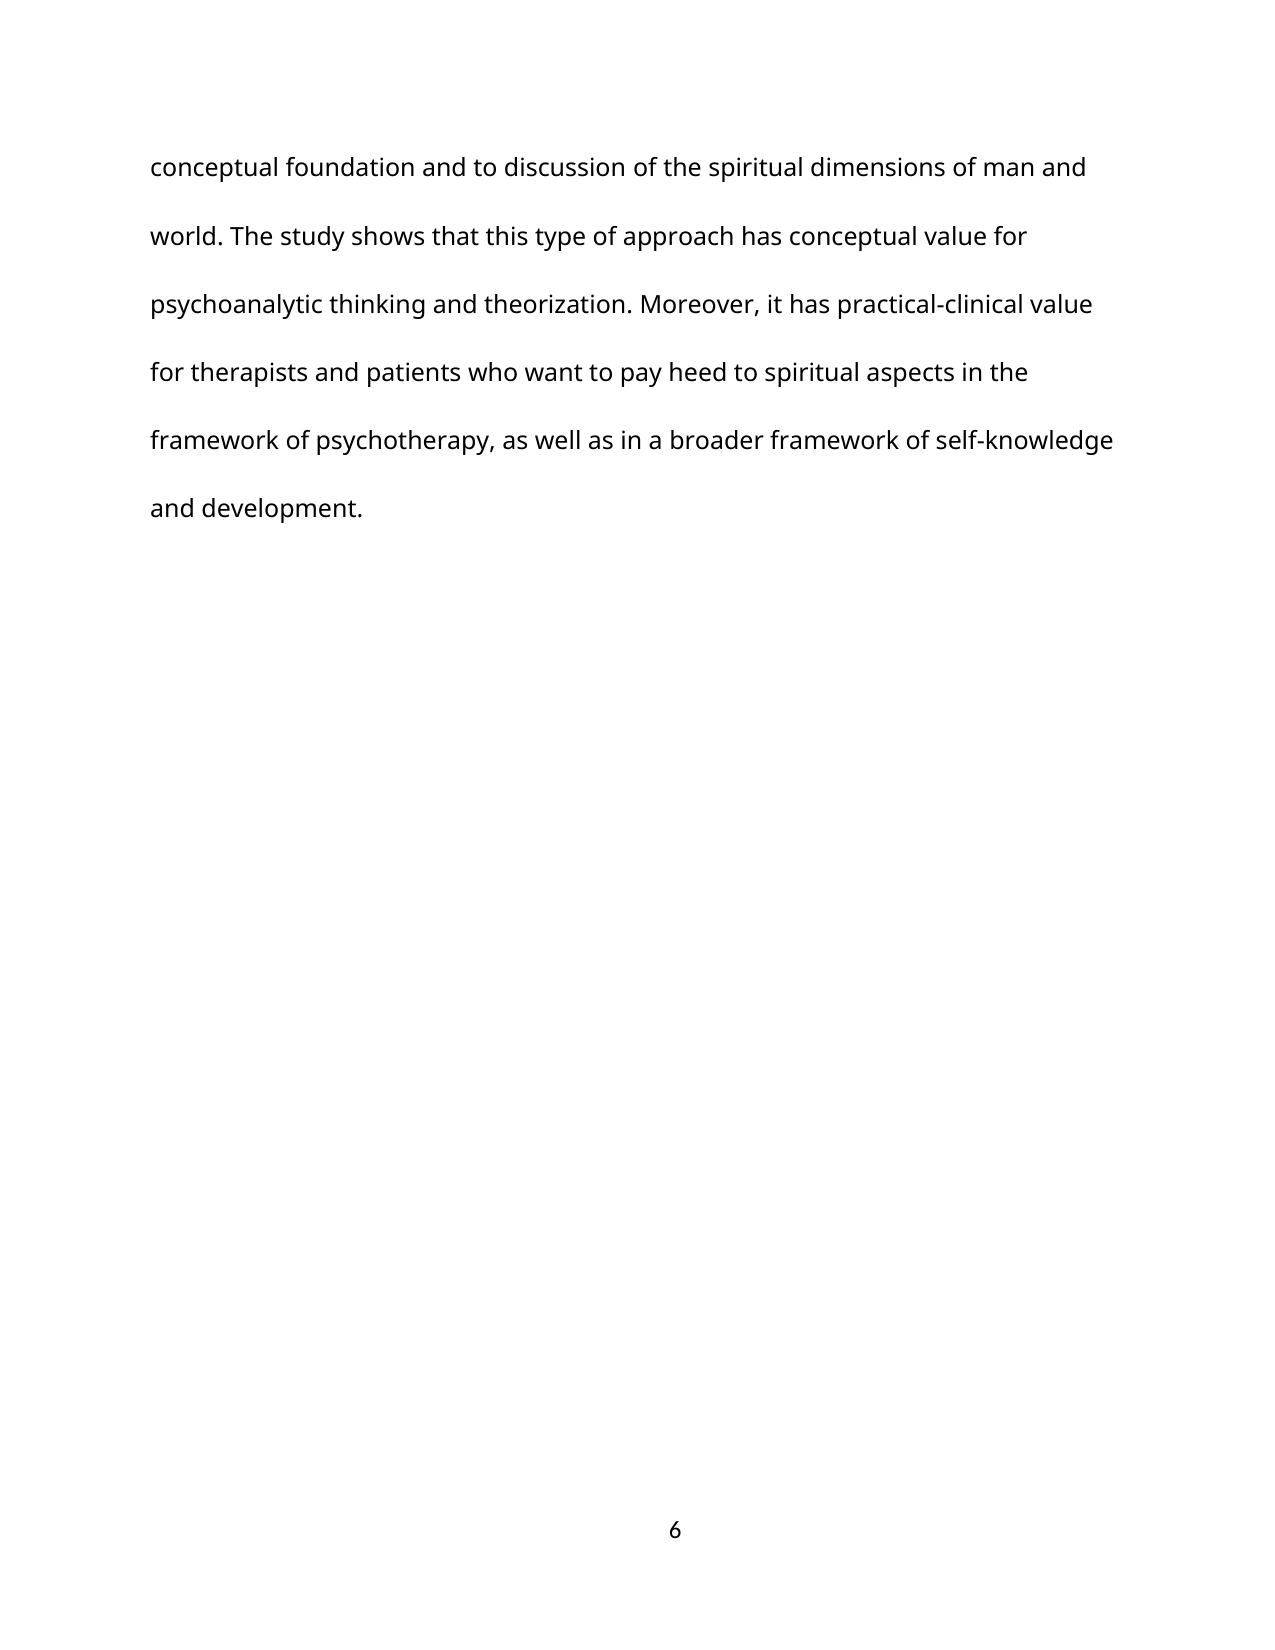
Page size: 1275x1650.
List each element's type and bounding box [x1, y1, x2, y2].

text [150, 150, 1125, 525]
